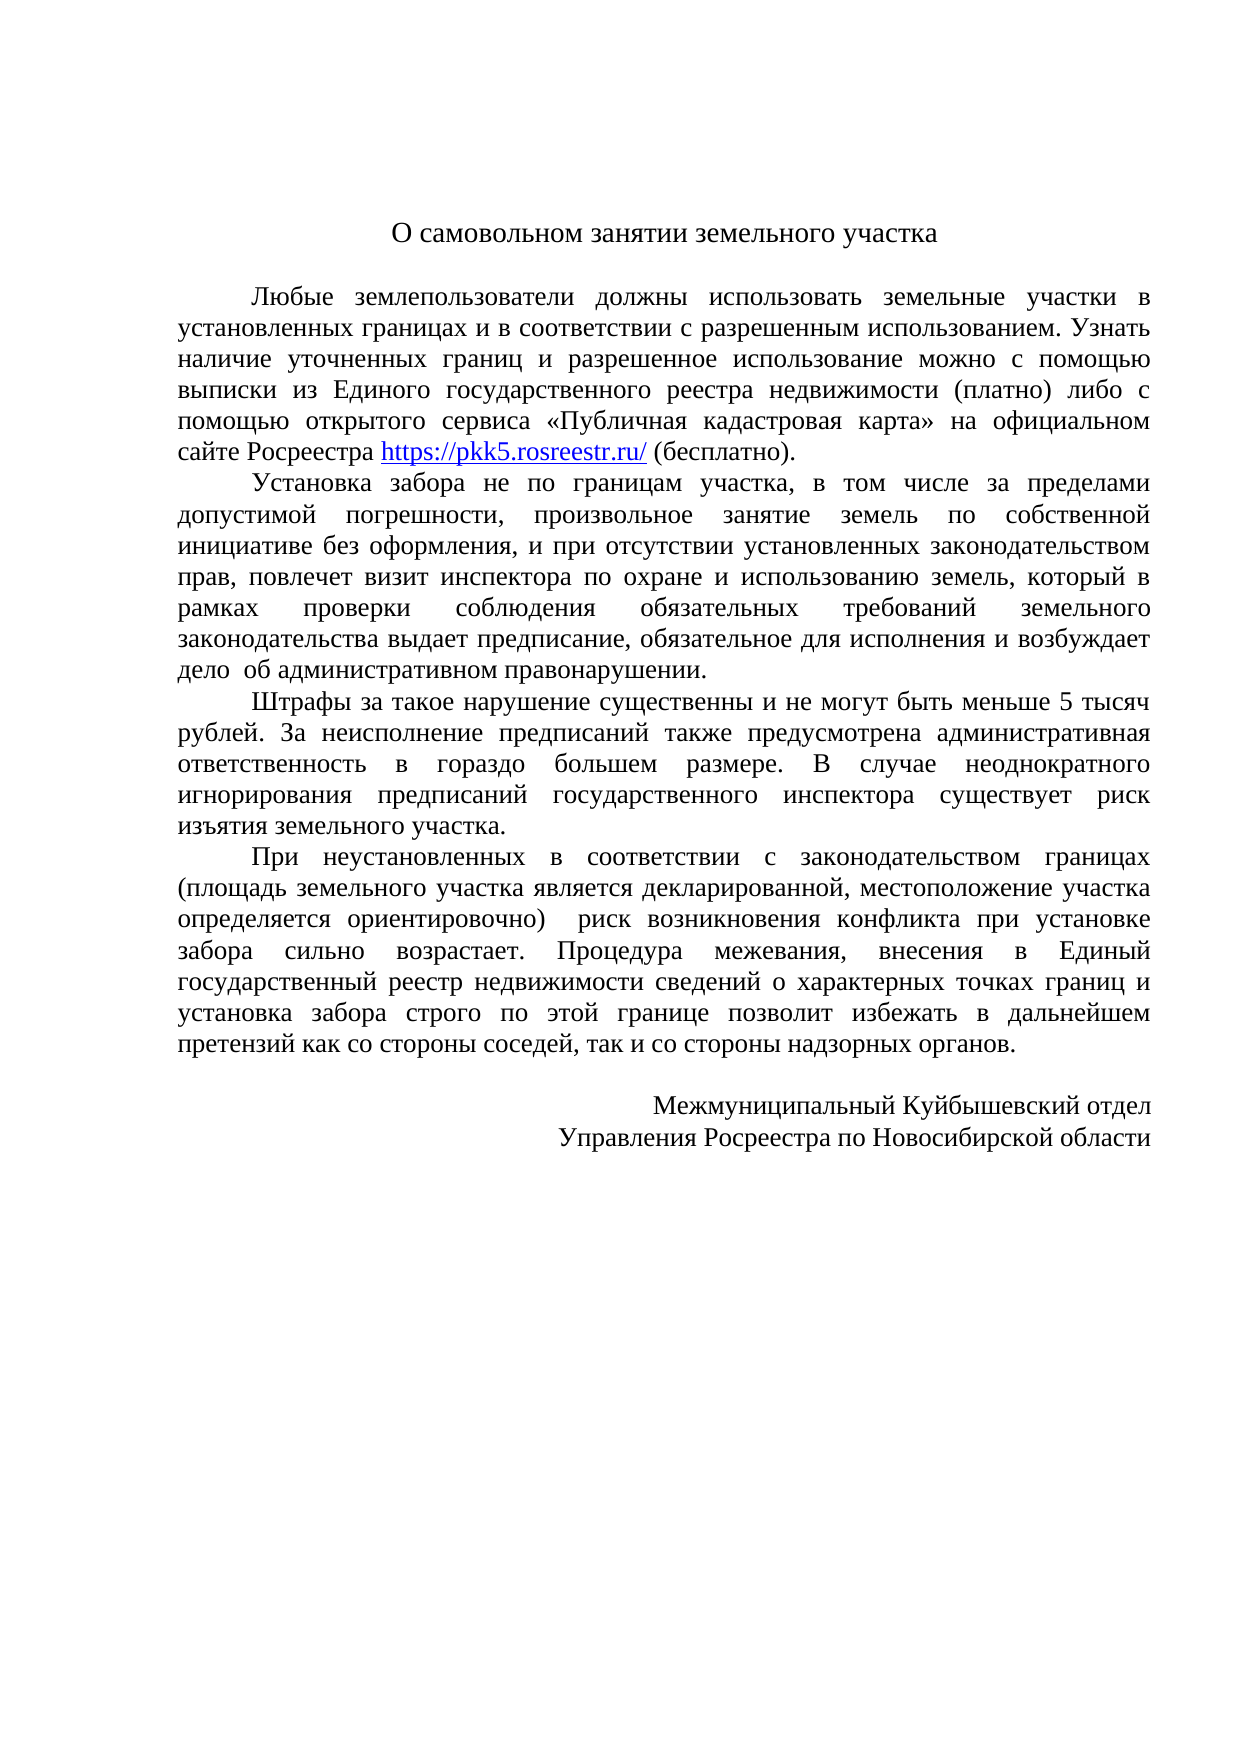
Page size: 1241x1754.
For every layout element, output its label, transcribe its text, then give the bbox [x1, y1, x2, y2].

text О самовольном занятии земельного участка [177, 215, 1152, 248]
text Управления Росреестра по Новосибирской области [177, 1121, 1152, 1152]
text Любые землепользователи должны использовать земельные участки в установленных границах и в соответствии с разрешенным использованием. Узнать наличие уточненных границ и разрешенное использование можно с помощью выписки из Единого государственного реестра недвижимости (платно) либо с помощью открытого сервиса «Публичная кадастровая карта» на официальном сайте Росреестра https://pkk5.rosreestr.ru/ (бесплатно). [177, 280, 1152, 467]
text Межмуниципальный Куйбышевский отдел [177, 1089, 1152, 1121]
text Штрафы за такое нарушение существенны и не могут быть меньше 5 тысяч рублей. За неисполнение предписаний также предусмотрена административная ответственность в гораздо большем размере. В случае неоднократного игнорирования предписаний государственного инспектора существует риск изъятия земельного участка. [177, 684, 1152, 840]
text При неустановленных в соответствии с законодательством границах (площадь земельного участка является декларированной, местоположение участка определяется ориентировочно) риск возникновения конфликта при установке забора сильно возрастает. Процедура межевания, внесения в Единый государственный реестр недвижимости сведений о характерных точках границ и установка забора строго по этой границе позволит избежать в дальнейшем претензий как со стороны соседей, так и со стороны надзорных органов. [177, 840, 1152, 1058]
text Установка забора не по границам участка, в том числе за пределами допустимой погрешности, произвольное занятие земель по собственной инициативе без оформления, и при отсутствии установленных законодательством прав, повлечет визит инспектора по охране и использованию земель, который в рамках проверки соблюдения обязательных требований земельного законодательства выдает предписание, обязательное для исполнения и возбуждает дело об административном правонарушении. [177, 467, 1152, 684]
